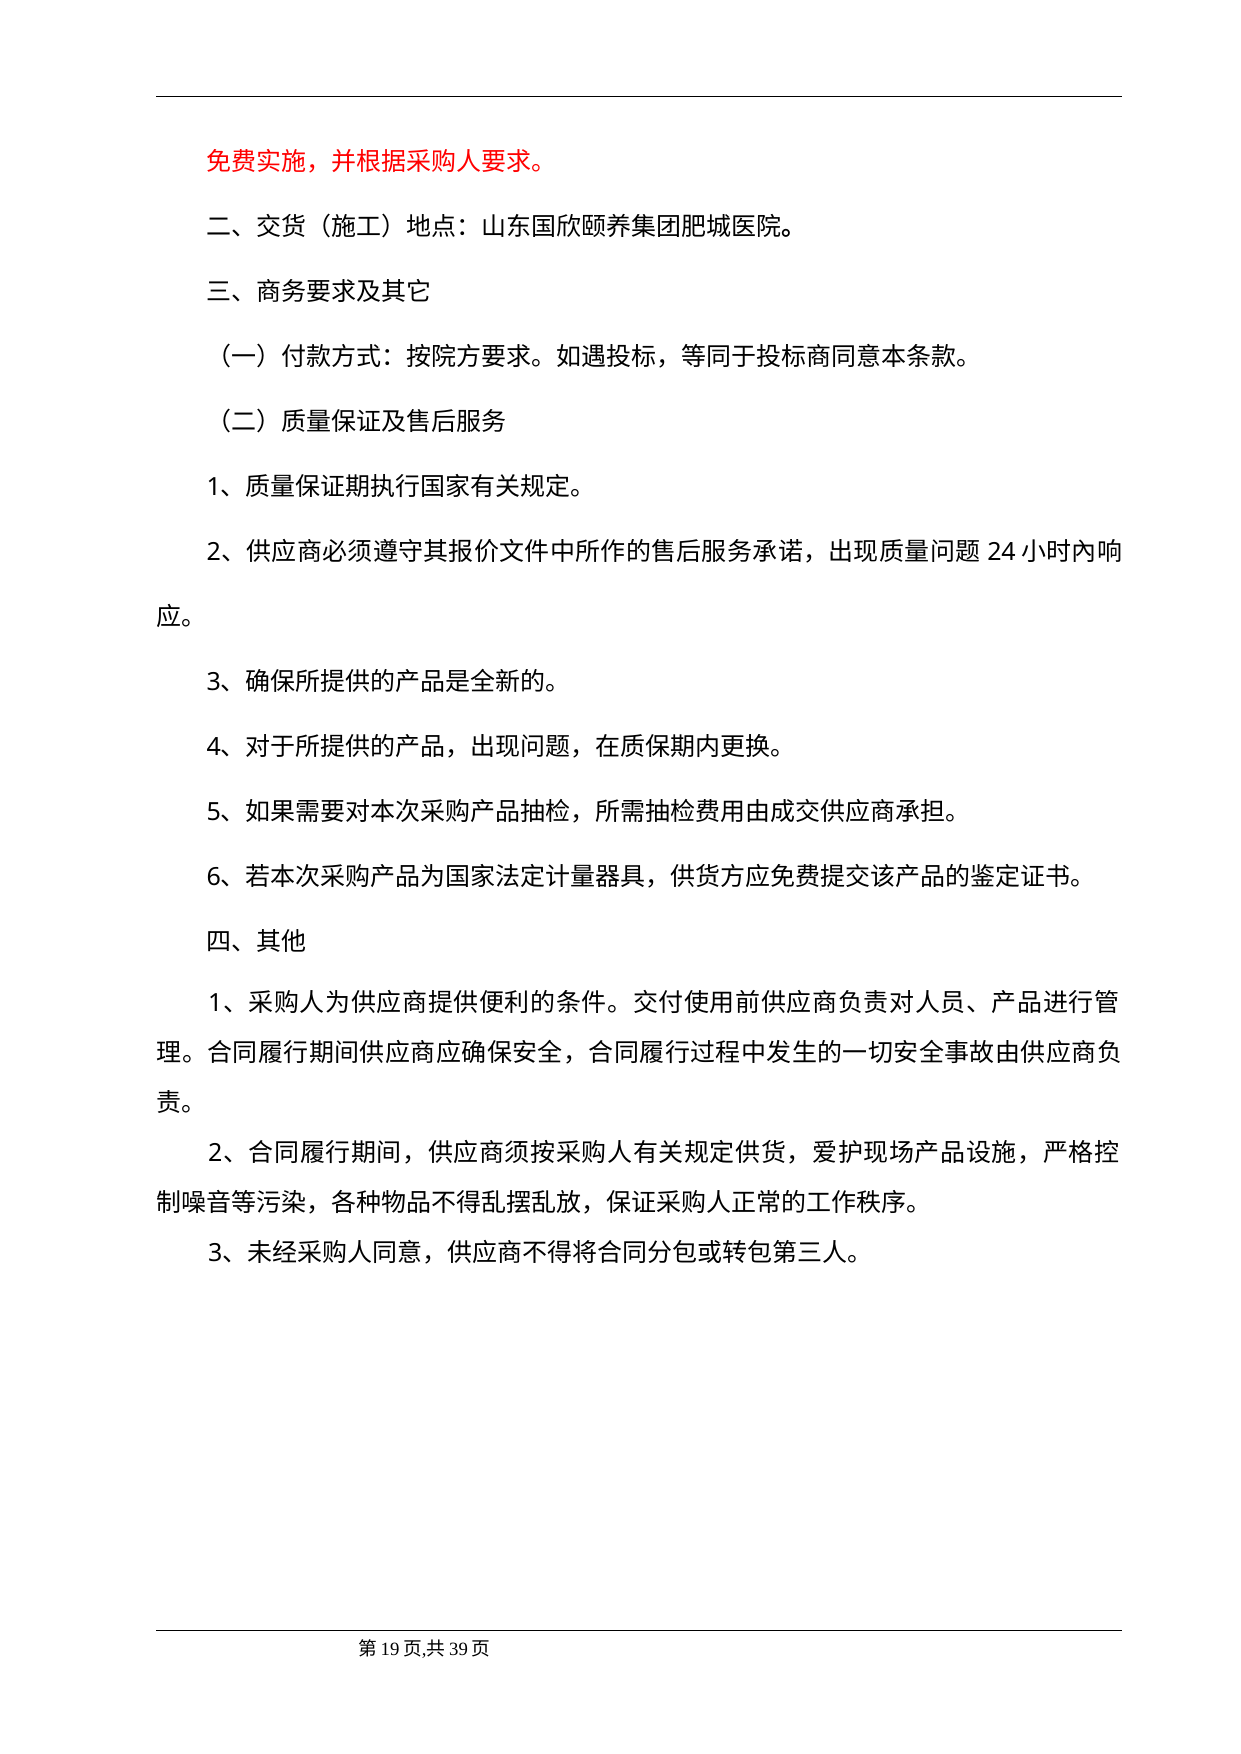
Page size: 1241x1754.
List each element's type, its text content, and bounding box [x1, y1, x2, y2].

text 1、采购人为供应商提供便利的条件。交付使用前供应商负责对人员、产品进行管理。合同履行期间供应商应确保安全，合同履行过程中发生的一切安全事故由供应商负责。 [156, 972, 1122, 1122]
text 2、供应商必须遵守其报价文件中所作的售后服务承诺，出现质量问题24小时內响应。 [156, 517, 1122, 647]
text 3、确保所提供的产品是全新的。 [156, 647, 1122, 712]
text 5、如果需要对本次采购产品抽检，所需抽检费用由成交供应商承担。 [156, 777, 1122, 842]
text （一）付款方式：按院方要求。如遇投标，等同于投标商同意本条款。 [156, 322, 1122, 387]
text 四、其他 [156, 907, 1122, 972]
text 3、未经采购人同意，供应商不得将合同分包或转包第三人。 [156, 1222, 1122, 1272]
text 4、对于所提供的产品，出现问题，在质保期内更换。 [156, 712, 1122, 777]
text 6、若本次采购产品为国家法定计量器具，供货方应免费提交该产品的鉴定证书。 [156, 842, 1122, 907]
text 免费实施，并根据采购人要求。 [156, 127, 1122, 192]
text 二、交货（施工）地点：山东国欣颐养集团肥城医院。 [156, 192, 1122, 257]
text 2、合同履行期间，供应商须按采购人有关规定供货，爱护现场产品设施，严格控制噪音等污染，各种物品不得乱摆乱放，保证采购人正常的工作秩序。 [156, 1122, 1122, 1222]
text （二）质量保证及售后服务 [156, 387, 1122, 452]
text 1、质量保证期执行国家有关规定。 [156, 452, 1122, 517]
text 三、商务要求及其它 [156, 257, 1122, 322]
